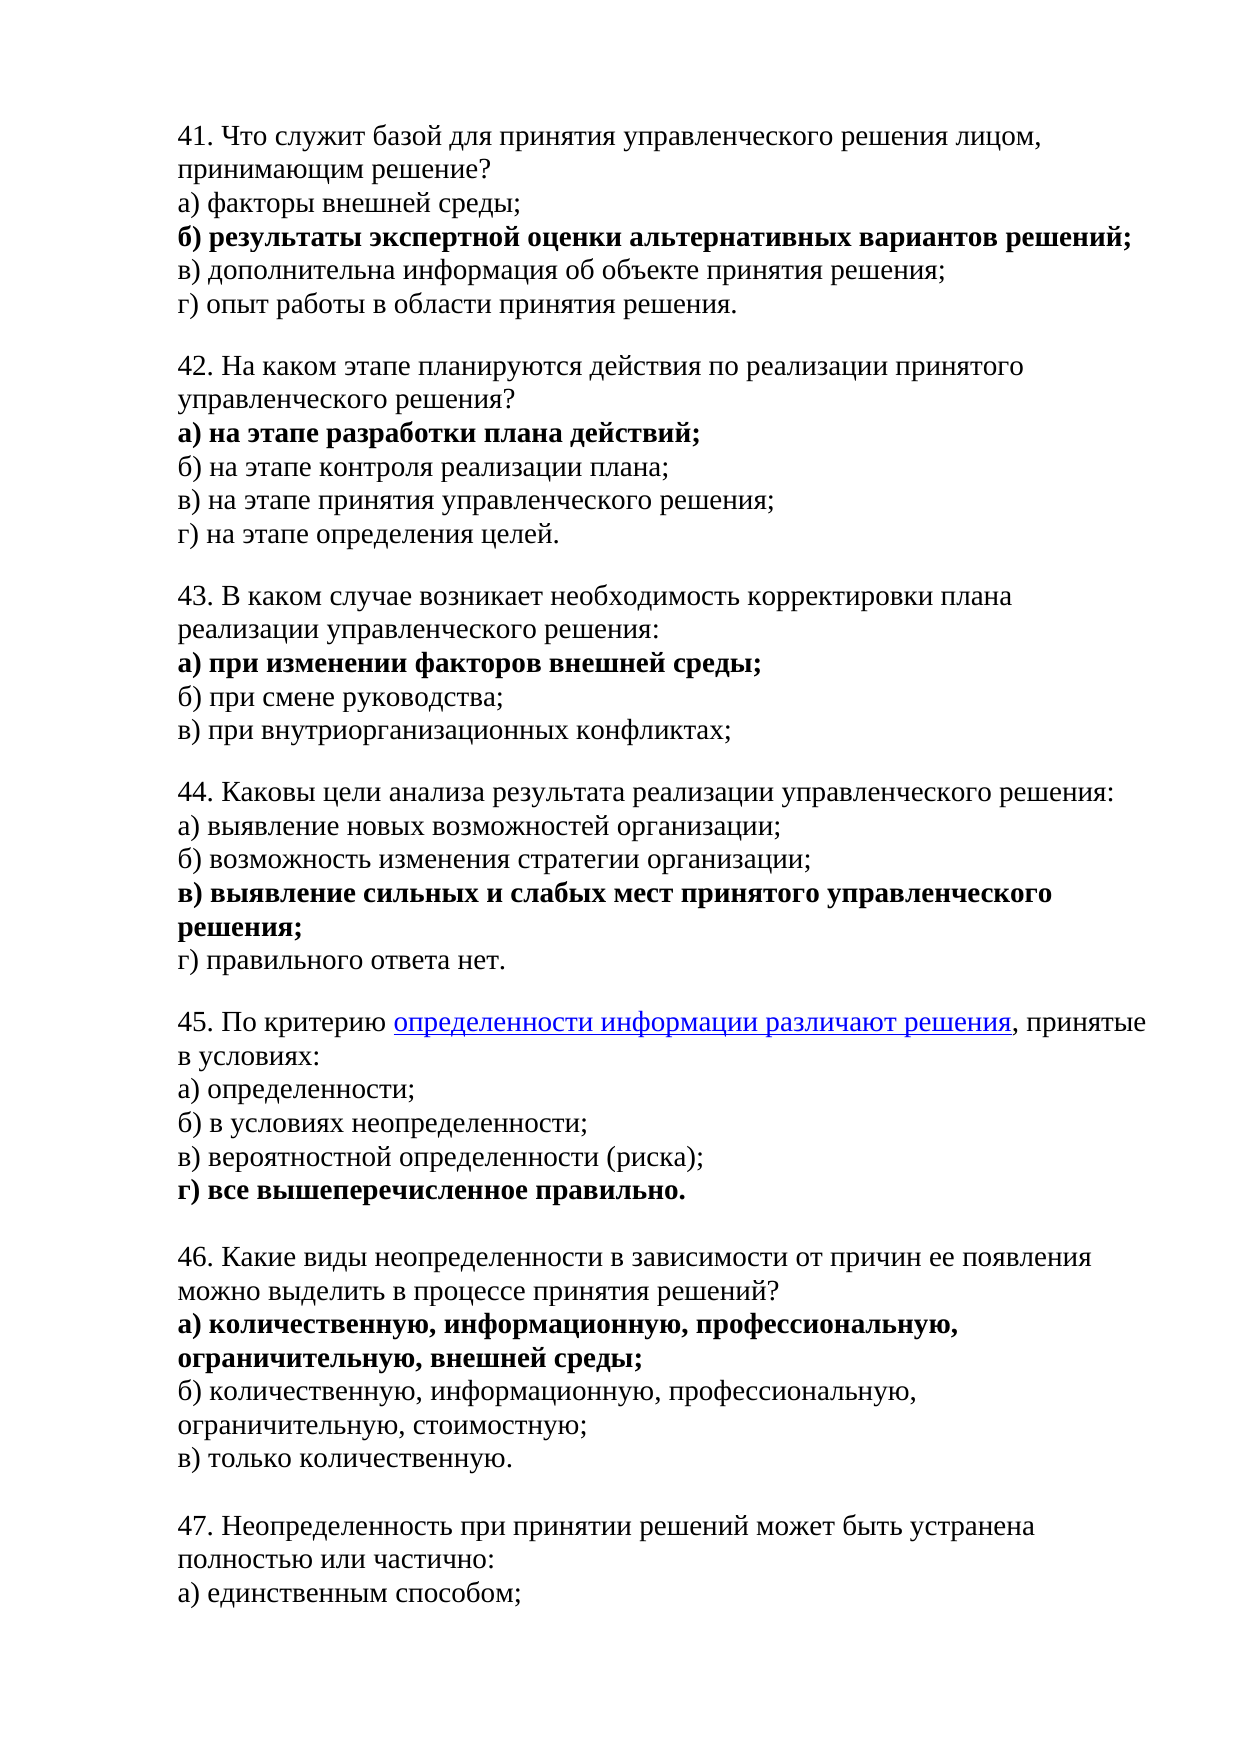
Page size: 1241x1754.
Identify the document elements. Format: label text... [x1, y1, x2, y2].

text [177, 1004, 1152, 1608]
text 43. В каком случае возникает необходимость корректировки плана реализации управленческого решения: а) при изменении факторов внешней среды; б) при смене руководства; в) при внутриорганизационных конфликтах; [177, 578, 1152, 774]
text 44. Каковы цели анализа результата реализации управленческого решения: а) выявление новых возможностей организации; б) возможность изменения стратегии организации; в) выявление сильных и слабых мест принятого управленческого решения; г) правильного ответа нет. [177, 774, 1152, 1004]
text 41. Что служит базой для принятия управленческого решения лицом, принимающим решение? а) факторы внешней среды; б) результаты экспертной оценки альтернативных вариантов решений; в) дополнительна информация об объекте принятия решения; г) опыт работы в области принятия решения. [177, 118, 1152, 348]
text 42. На каком этапе планируются действия по реализации принятого управленческого решения? а) на этапе разработки плана действий; б) на этапе контроля реализации плана; в) на этапе принятия управленческого решения; г) на этапе определения целей. [177, 348, 1152, 578]
